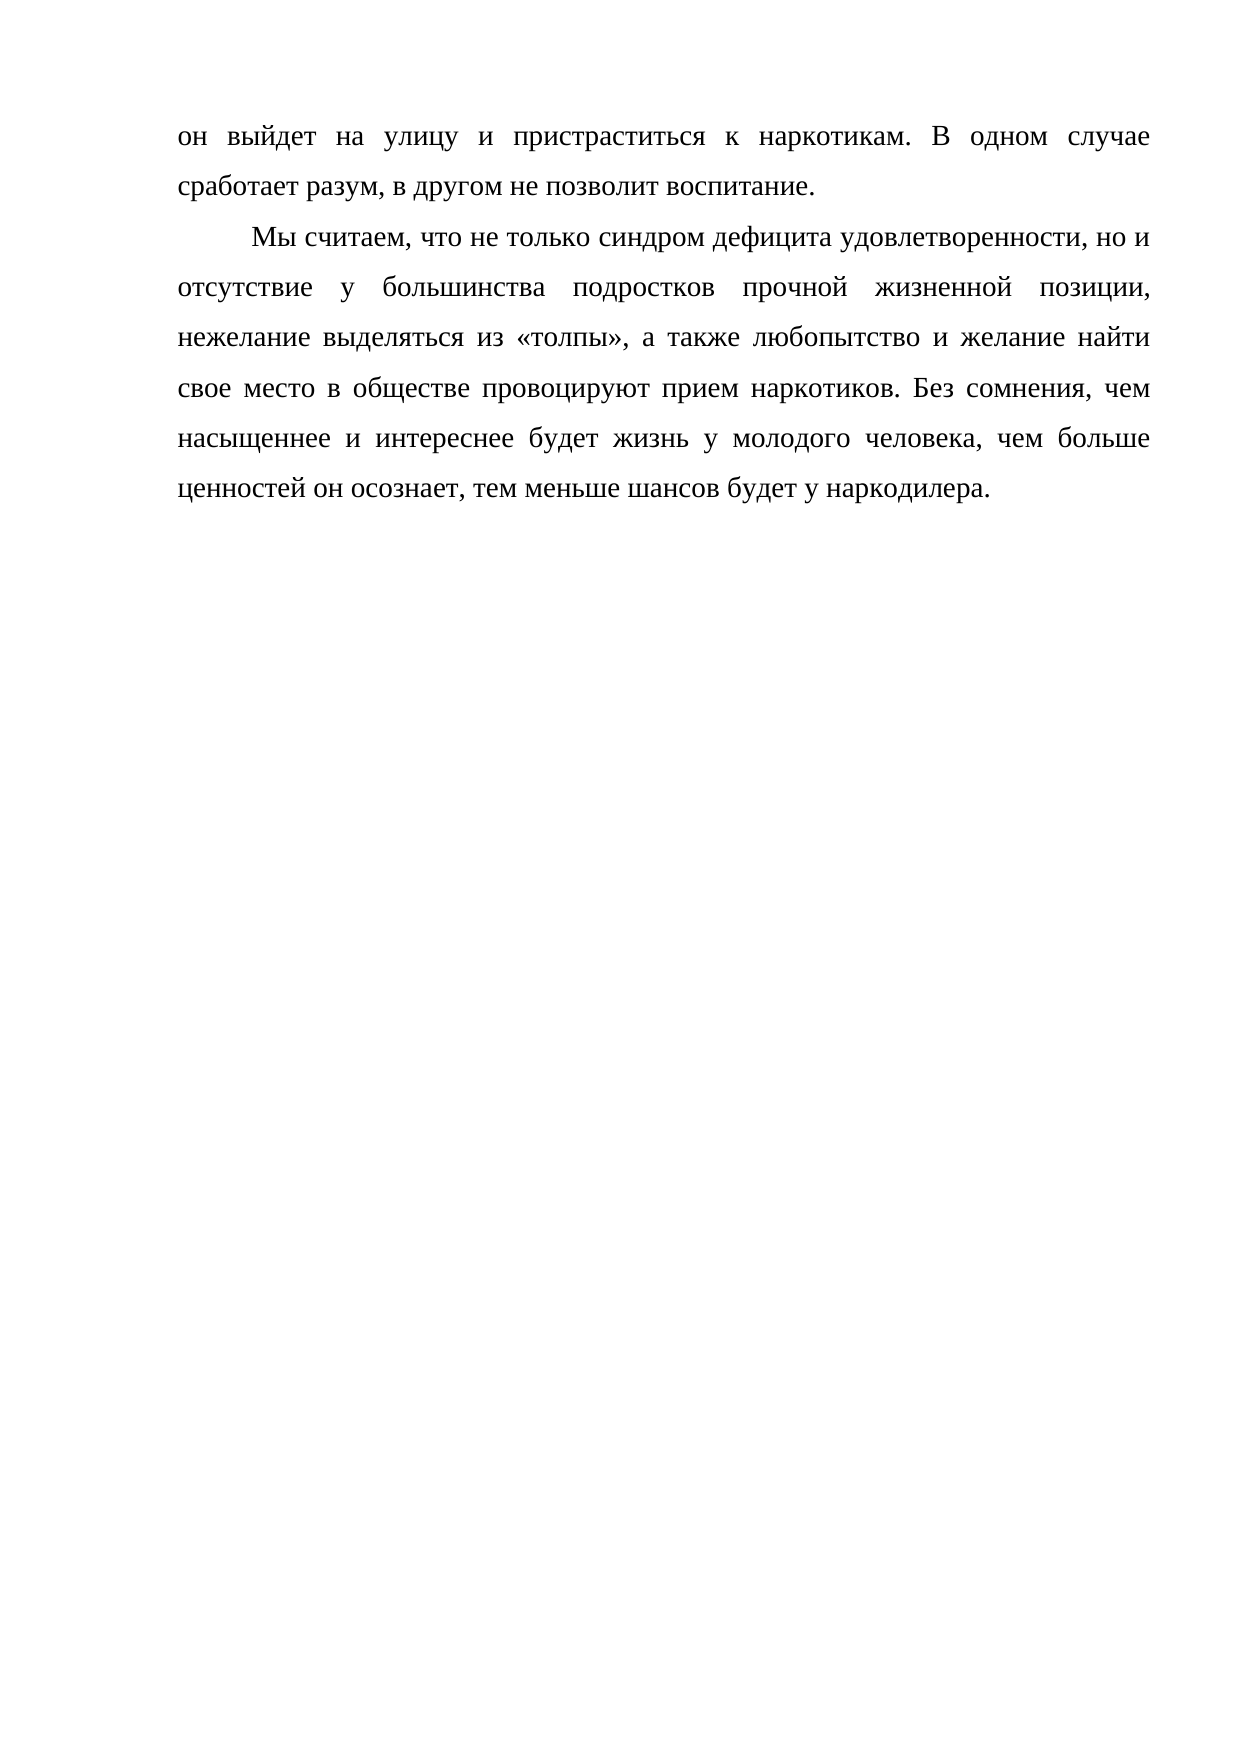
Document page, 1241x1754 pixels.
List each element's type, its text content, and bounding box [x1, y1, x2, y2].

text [177, 118, 1152, 202]
text Мы считаем, что не только синдром дефицита удовлетворенности, но и отсутствие у большинства подростков прочной жизненной позиции, нежелание выделяться из «толпы», а также любопытство и желание найти свое место в обществе провоцируют прием наркотиков. Без сомнения, чем насыщеннее и интереснее будет жизнь у молодого человека, чем больше ценностей он осознает, тем меньше шансов будет у наркодилера. [177, 219, 1152, 504]
